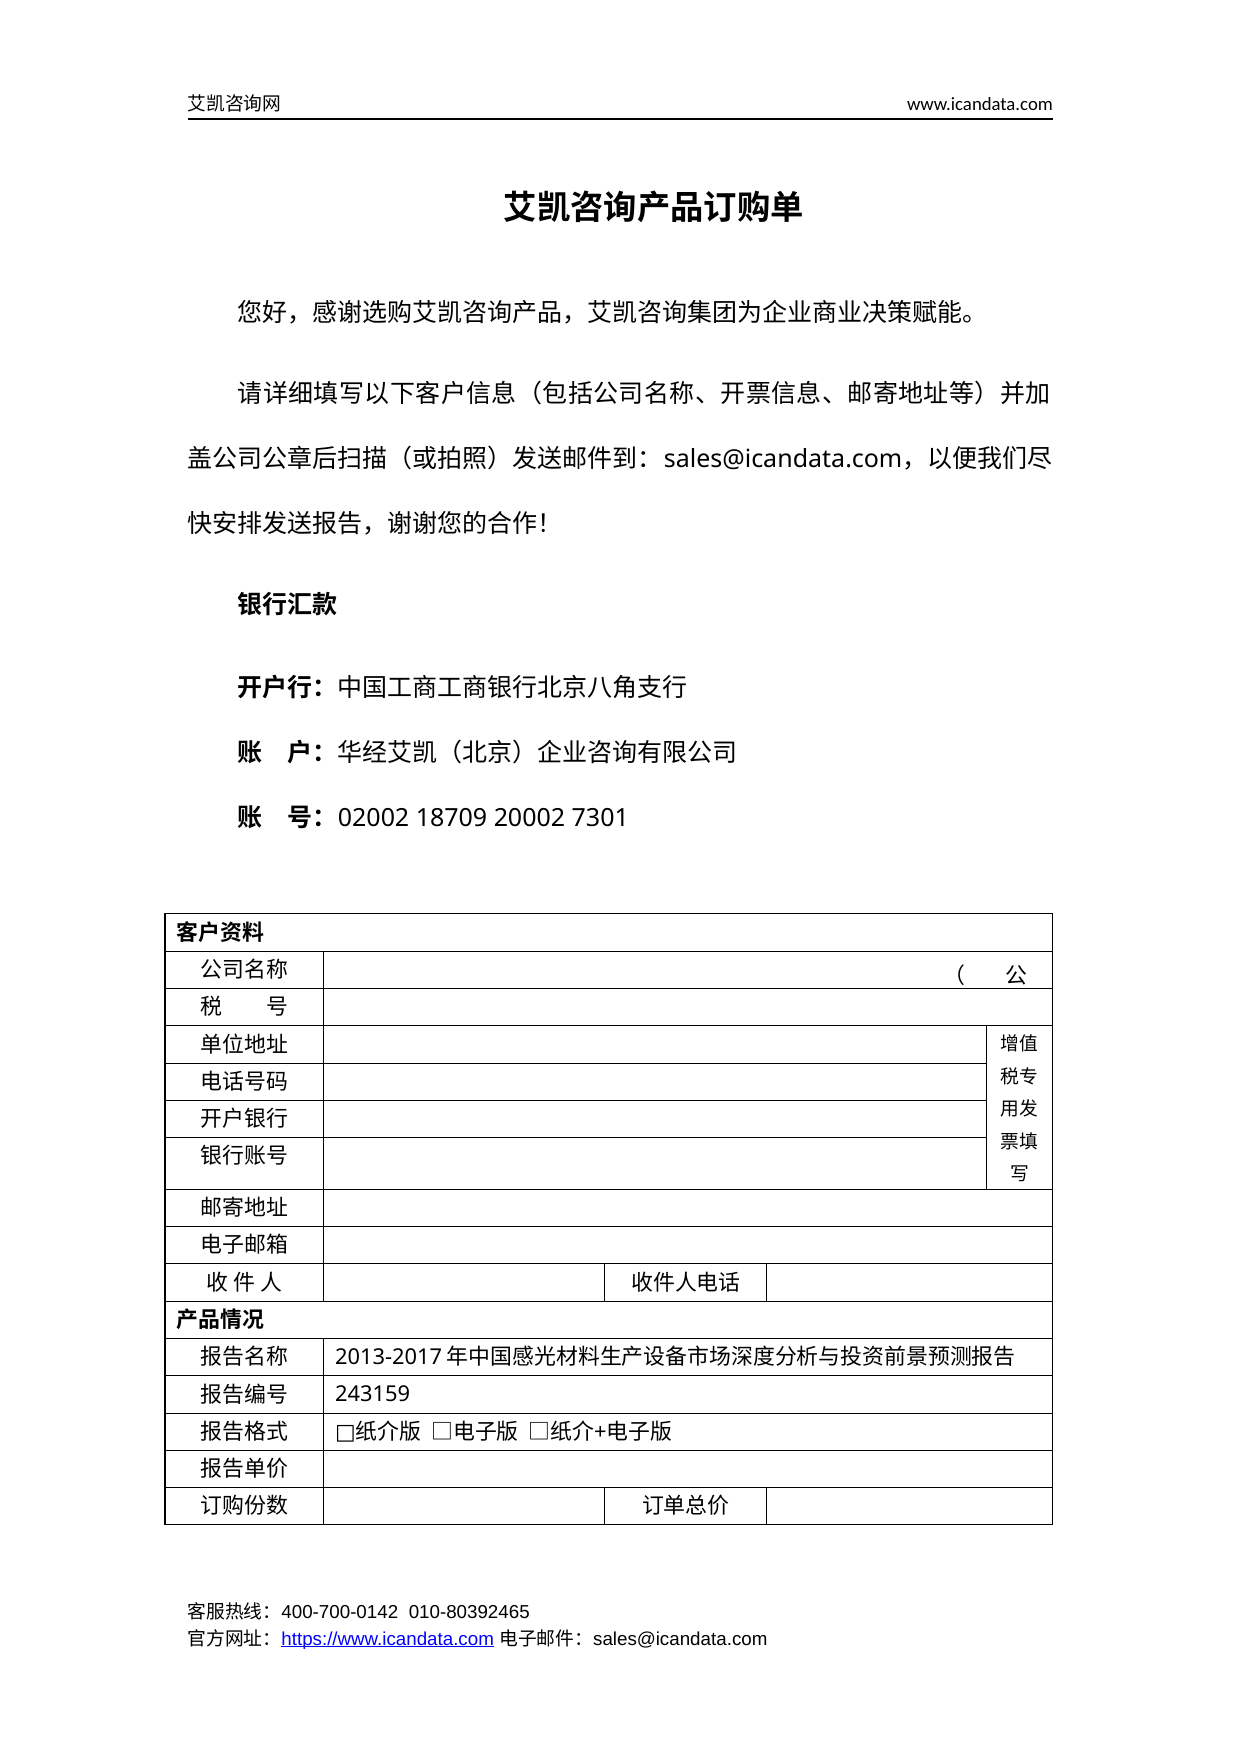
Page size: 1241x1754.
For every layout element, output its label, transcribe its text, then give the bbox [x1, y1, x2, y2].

table_cell 收件人电话 [605, 1264, 766, 1301]
table_cell 243159 [324, 1376, 1052, 1412]
table_cell 报告单价 [166, 1451, 323, 1487]
table_cell [324, 1264, 604, 1301]
table_cell [324, 1190, 1052, 1226]
table_cell [767, 1264, 1052, 1301]
table_cell 税 号 [166, 989, 323, 1025]
table_cell 电话号码 [166, 1064, 323, 1100]
table_cell [324, 1026, 986, 1062]
table_cell [324, 1101, 986, 1137]
table_cell 2013-2017年中国感光材料生产设备市场深度分析与投资前景预测报告 [324, 1339, 1052, 1375]
text 请详细填写以下客户信息（包括公司名称、开票信息、邮寄地址等）并加盖公司公章后扫描（或拍照）发送邮件到：sales@icandata.com，以便我们尽快安排发送报告，谢谢您的合作！ [187, 359, 1053, 554]
table_header 客户资料 [166, 914, 1052, 951]
table_cell 开户银行 [166, 1101, 323, 1137]
text 艾凯咨询产品订购单 [187, 172, 1053, 237]
table_cell [767, 1488, 1052, 1524]
table_cell 报告格式 [166, 1414, 323, 1450]
table_cell 报告名称 [166, 1339, 323, 1375]
table_cell [324, 1138, 986, 1189]
table_cell [324, 1064, 986, 1100]
table_cell [324, 1451, 1052, 1487]
table_cell [324, 1488, 604, 1524]
table_cell 订单总价 [605, 1488, 766, 1524]
table_cell □纸介版 □电子版 □纸介+电子版 [324, 1414, 1052, 1450]
table_cell 报告编号 [166, 1376, 323, 1412]
table_cell 电子邮箱 [166, 1227, 323, 1263]
text 您好，感谢选购艾凯咨询产品，艾凯咨询集团为企业商业决策赋能。 [187, 278, 1053, 343]
table_cell 增值税专用发票填写 [987, 1026, 1052, 1189]
table_cell 银行账号 [166, 1138, 323, 1189]
text 银行汇款 [187, 570, 1053, 635]
table_cell 公司名称 [166, 952, 323, 988]
text 账 号：02002 18709 20002 7301 [187, 783, 1053, 848]
table_cell [324, 952, 1052, 988]
text 开户行：中国工商工商银行北京八角支行 [187, 653, 1053, 718]
table_cell 订购份数 [166, 1488, 323, 1524]
table_cell [324, 989, 1052, 1025]
table_cell [324, 1227, 1052, 1263]
table_cell 邮寄地址 [166, 1190, 323, 1226]
table_cell 收 件 人 [166, 1264, 323, 1301]
table_cell 单位地址 [166, 1026, 323, 1062]
table_cell 产品情况 [166, 1302, 1052, 1338]
text 账 户：华经艾凯（北京）企业咨询有限公司 [187, 718, 1053, 783]
